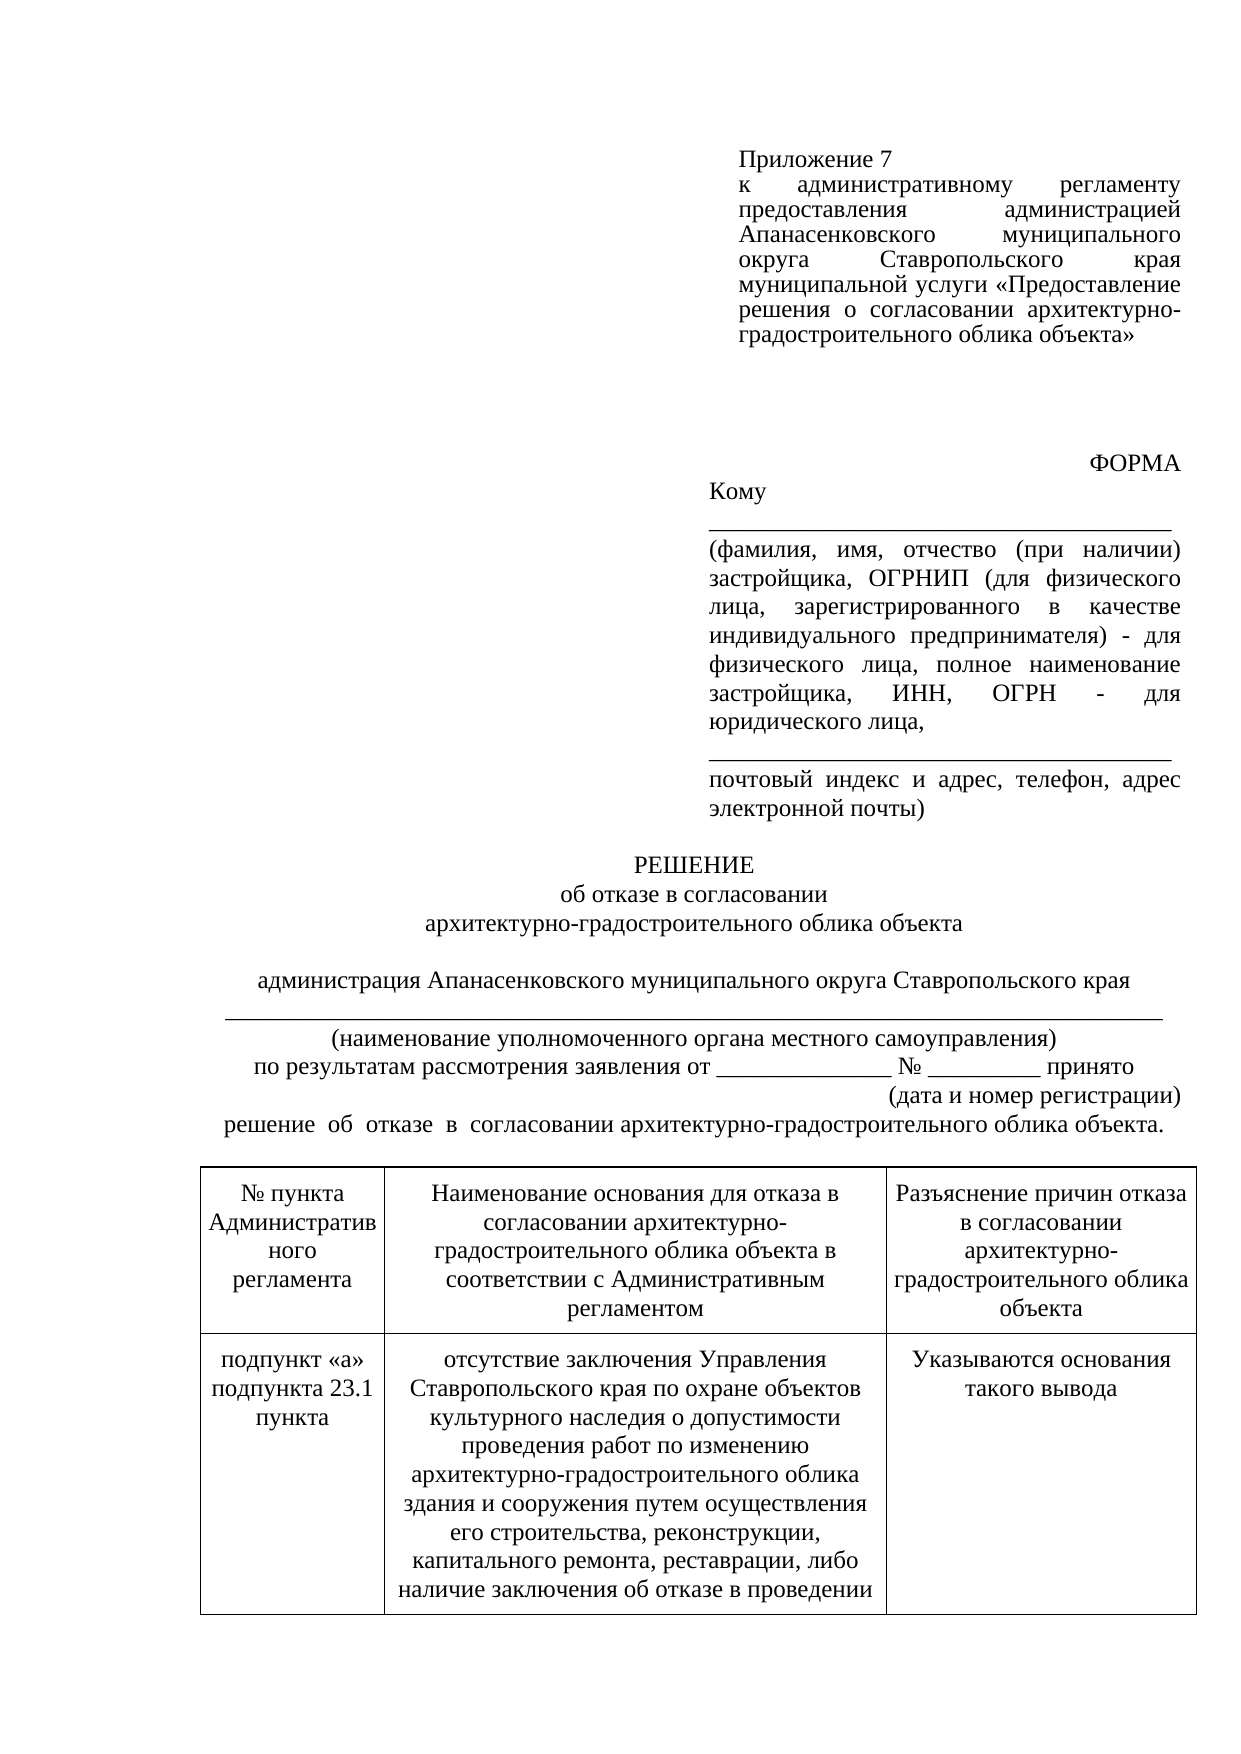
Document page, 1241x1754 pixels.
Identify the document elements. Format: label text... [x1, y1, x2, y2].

text об отказе в согласовании [207, 879, 1181, 908]
text администрация Апанасенковского муниципального округа Ставропольского края [207, 965, 1181, 994]
text ФОРМА [207, 448, 1181, 476]
text к административному регламенту предоставления администрацией Апанасенковского муниципального округа Ставропольского края муниципальной услуги «Предоставление решения о согласовании архитектурно-градостроительного облика объекта» [738, 173, 1181, 348]
text (фамилия, имя, отчество (при наличии) застройщика, ОГРНИП (для физического лица, зарегистрированного в качестве индивидуального предпринимателя) - для физического лица, полное наименование застройщика, ИНН, ОГРН - для юридического лица, [709, 534, 1181, 735]
text Приложение 7 [738, 148, 1181, 173]
table_header № пункта Административного регламента [201, 1168, 384, 1332]
text РЕШЕНИЕ [207, 850, 1181, 879]
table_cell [385, 1334, 886, 1613]
table_header Разъяснение причин отказа в согласовании архитектурно-градостроительного облика объекта [887, 1168, 1196, 1332]
text (дата и номер регистрации) [207, 1080, 1181, 1109]
text (наименование уполномоченного органа местного самоуправления) [207, 1023, 1181, 1051]
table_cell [201, 1334, 384, 1613]
text решение об отказе в согласовании архитектурно-градостроительного облика объекта. [207, 1109, 1181, 1138]
text почтовый индекс и адрес, телефон, адрес электронной почты) [709, 764, 1181, 821]
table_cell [887, 1334, 1196, 1613]
text ___________________________________________________________________________ [207, 994, 1181, 1023]
text Кому _____________________________________ [709, 476, 1181, 534]
text по результатам рассмотрения заявления от ______________ № _________ принято [207, 1051, 1181, 1080]
text архитектурно-градостроительного облика объекта [207, 908, 1181, 936]
table_header Наименование основания для отказа в согласовании архитектурно-градостроительного облика объекта в соответствии с Административным регламентом [385, 1168, 886, 1332]
text _____________________________________ [709, 735, 1181, 764]
